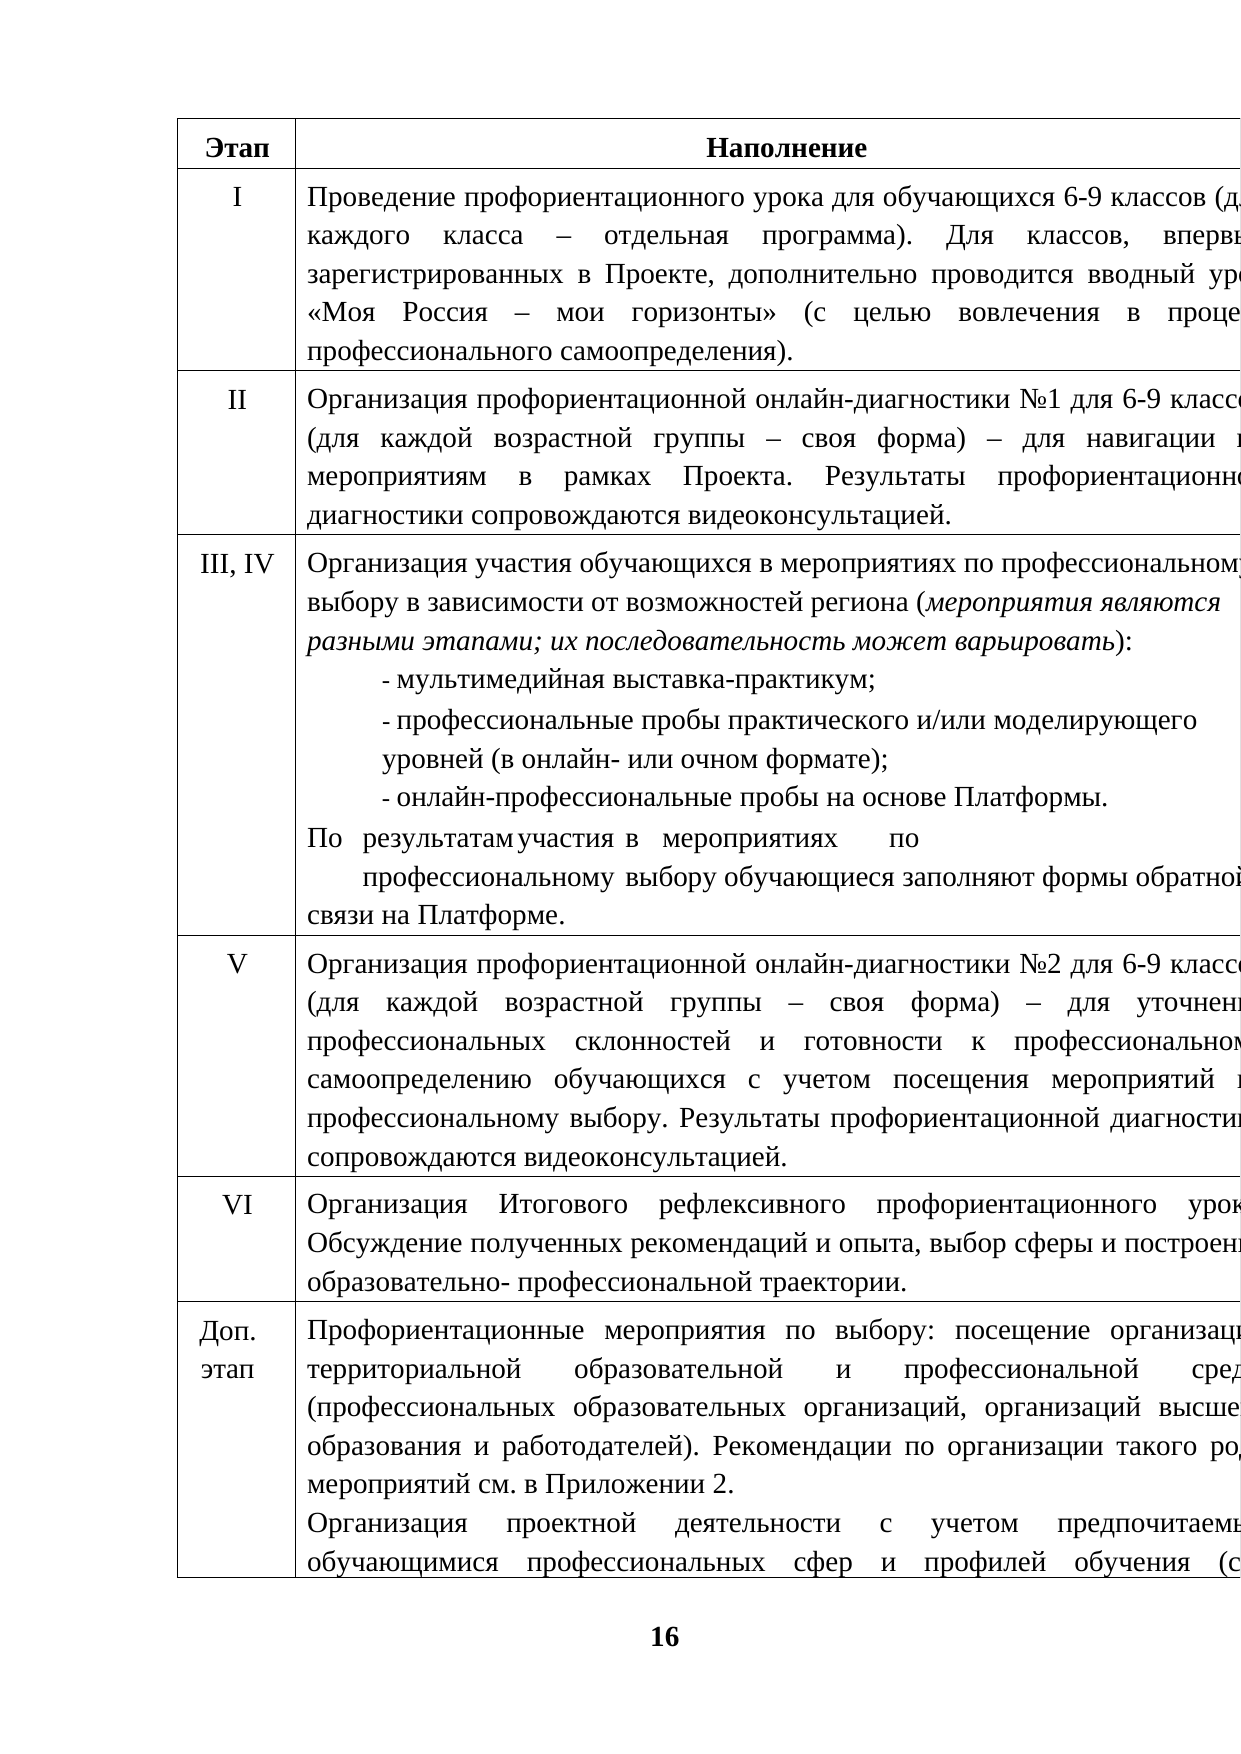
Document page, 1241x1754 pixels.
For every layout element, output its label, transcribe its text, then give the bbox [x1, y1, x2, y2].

table_header Этап [178, 119, 295, 167]
table_cell I [178, 169, 295, 370]
table_cell V [178, 936, 295, 1176]
table_cell Организация профориентационной онлайн-диагностики №1 для 6-9 классов (для каждой возрастной группы – своя форма) – для навигации по мероприятиям в рамках Проекта. Результаты профориентационной диагностики сопровождаются видеоконсультацией. [296, 371, 1240, 534]
table_cell III, IV [178, 535, 295, 935]
table_cell II [178, 371, 295, 534]
table_header Наполнение [296, 119, 1240, 167]
table_cell Организация участия обучающихся в мероприятиях по профессиональному выбору в зависимости от возможностей региона (мероприятия являются разными этапами; их последовательность может варьировать): мультимедийная выставка-практикум; профессиональные пробы практического и/или моделирующего уровней (в онлайн- или очном формате); онлайн-профессиональные пробы на основе Платформы. По результатам участия в мероприятиях по профессиональному выбору обучающиеся заполняют формы обратной связи на Платформе. [296, 535, 1240, 935]
table_cell VI [178, 1177, 295, 1301]
table_cell Организация Итогового рефлексивного профориентационного урока. Обсуждение полученных рекомендаций и опыта, выбор сферы и построение образовательно- профессиональной траектории. [296, 1177, 1240, 1301]
table_cell Проведение профориентационного урока для обучающихся 6-9 классов (для каждого класса – отдельная программа). Для классов, впервые зарегистрированных в Проекте, дополнительно проводится вводный урок «Моя Россия – мои горизонты» (с целью вовлечения в процесс профессионального самоопределения). [296, 169, 1240, 370]
table_cell Доп. этап [178, 1302, 295, 1577]
table_cell Организация профориентационной онлайн-диагностики №2 для 6-9 классов (для каждой возрастной группы – своя форма) – для уточнения профессиональных склонностей и готовности к профессиональному самоопределению обучающихся с учетом посещения мероприятий по профессиональному выбору. Результаты профориентационной диагностики сопровождаются видеоконсультацией. [296, 936, 1240, 1176]
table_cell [296, 1302, 1240, 1577]
